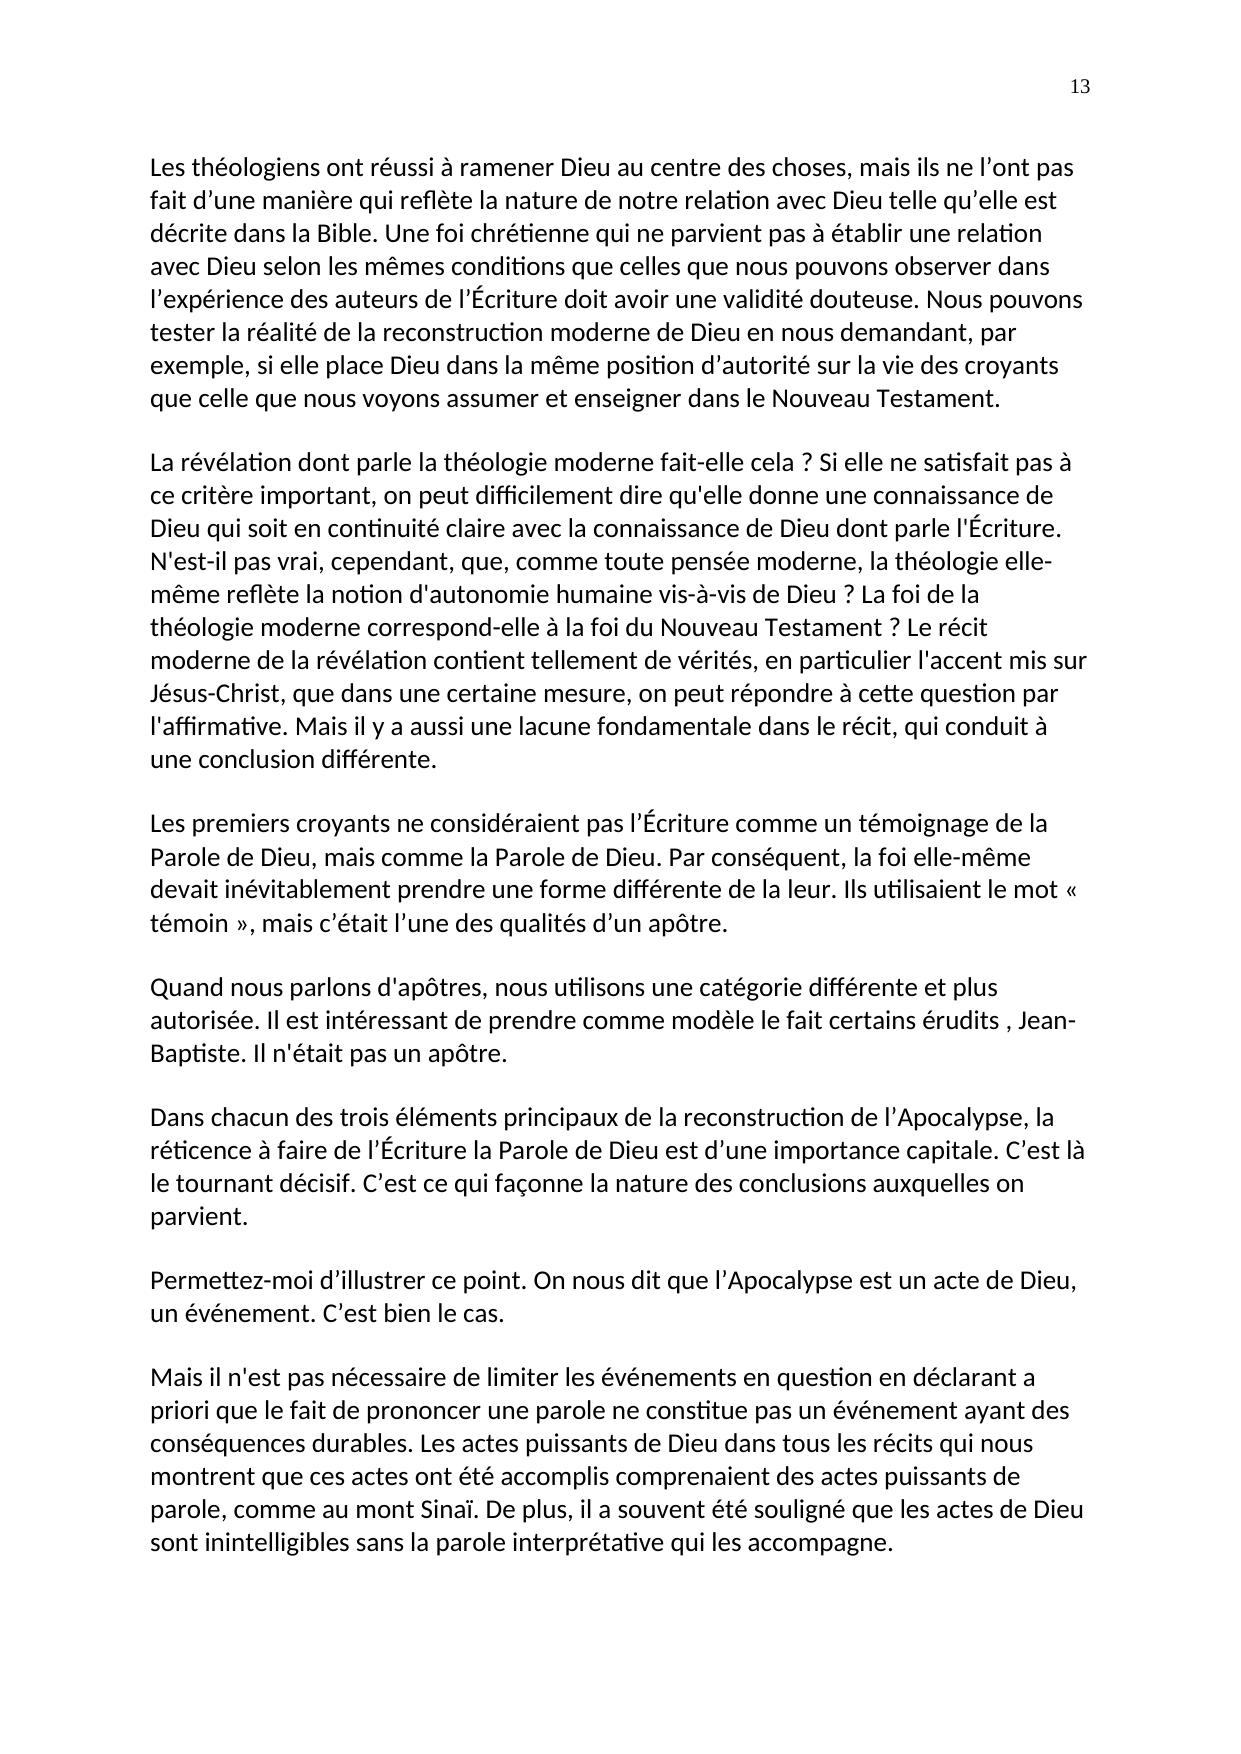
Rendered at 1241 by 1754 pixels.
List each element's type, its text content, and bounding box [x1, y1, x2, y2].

text Dans chacun des trois éléments principaux de la reconstruction de l’Apocalypse, la réticence à faire de l’Écriture la Parole de Dieu est d’une importance capitale. C’est là le tournant décisif. C’est ce qui façonne la nature des conclusions auxquelles on parvient. [150, 1100, 1090, 1232]
text La révélation dont parle la théologie moderne fait-elle cela ? Si elle ne satisfait pas à ce critère important, on peut difficilement dire qu'elle donne une connaissance de Dieu qui soit en continuité claire avec la connaissance de Dieu dont parle l'Écriture. N'est-il pas vrai, cependant, que, comme toute pensée moderne, la théologie elle-même reflète la notion d'autonomie humaine vis-à-vis de Dieu ? La foi de la théologie moderne correspond-elle à la foi du Nouveau Testament ? Le récit moderne de la révélation contient tellement de vérités, en particulier l'accent mis sur Jésus-Christ, que dans une certaine mesure, on peut répondre à cette question par l'affirmative. Mais il y a aussi une lacune fondamentale dans le récit, qui conduit à une conclusion différente. [150, 445, 1090, 776]
text Les théologiens ont réussi à ramener Dieu au centre des choses, mais ils ne l’ont pas fait d’une manière qui reflète la nature de notre relation avec Dieu telle qu’elle est décrite dans la Bible. Une foi chrétienne qui ne parvient pas à établir une relation avec Dieu selon les mêmes conditions que celles que nous pouvons observer dans l’expérience des auteurs de l’Écriture doit avoir une validité douteuse. Nous pouvons tester la réalité de la reconstruction moderne de Dieu en nous demandant, par exemple, si elle place Dieu dans la même position d’autorité sur la vie des croyants que celle que nous voyons assumer et enseigner dans le Nouveau Testament. [150, 150, 1090, 414]
text Les premiers croyants ne considéraient pas l’Écriture comme un témoignage de la Parole de Dieu, mais comme la Parole de Dieu. Par conséquent, la foi elle-même devait inévitablement prendre une forme différente de la leur. Ils utilisaient le mot « témoin », mais c’était l’une des qualités d’un apôtre. [150, 807, 1090, 939]
text Permettez-moi d’illustrer ce point. On nous dit que l’Apocalypse est un acte de Dieu, un événement. C’est bien le cas. [150, 1263, 1090, 1329]
text Quand nous parlons d'apôtres, nous utilisons une catégorie différente et plus autorisée. Il est intéressant de prendre comme modèle le fait certains érudits , Jean-Baptiste. Il n'était pas un apôtre. [150, 970, 1090, 1069]
text Mais il n'est pas nécessaire de limiter les événements en question en déclarant a priori que le fait de prononcer une parole ne constitue pas un événement ayant des conséquences durables. Les actes puissants de Dieu dans tous les récits qui nous montrent que ces actes ont été accomplis comprenaient des actes puissants de parole, comme au mont Sinaï. De plus, il a souvent été souligné que les actes de Dieu sont inintelligibles sans la parole interprétative qui les accompagne. [150, 1361, 1090, 1559]
